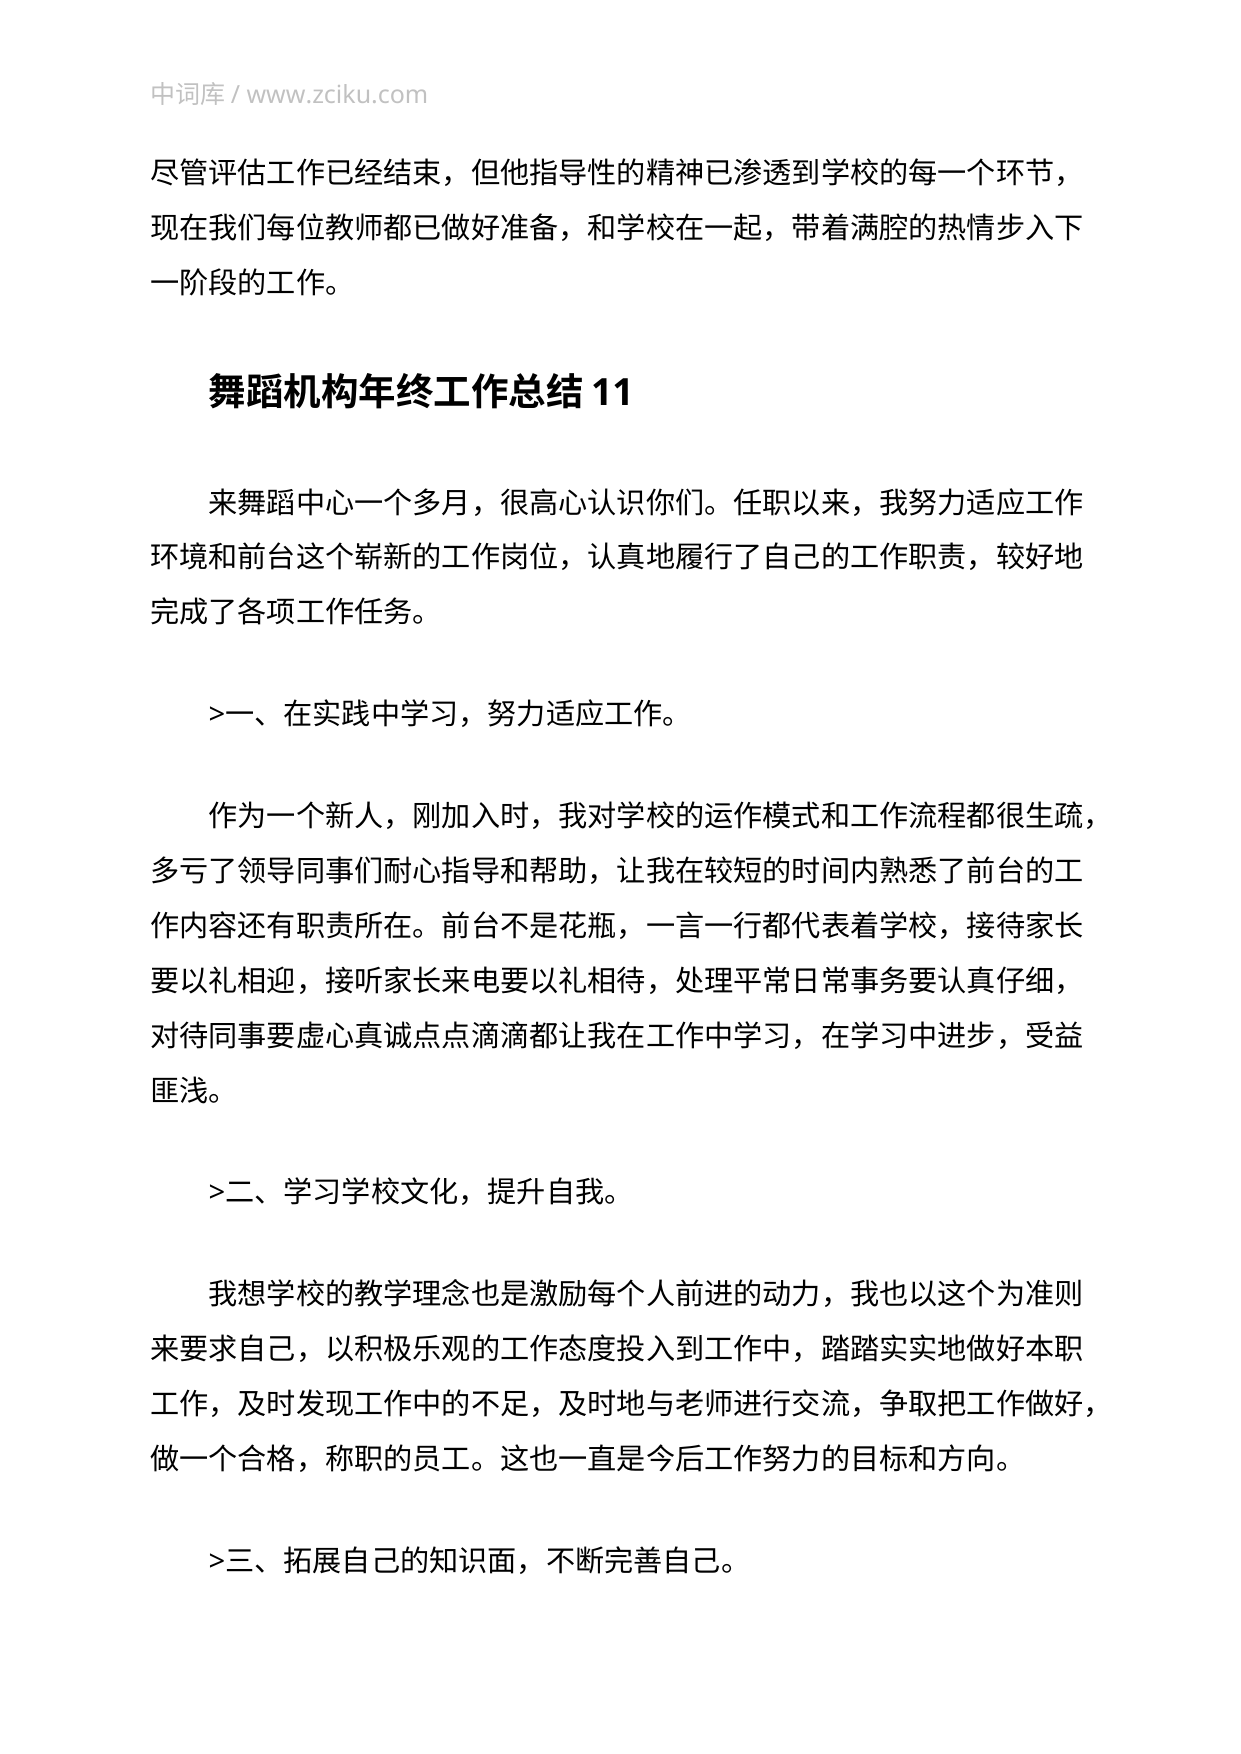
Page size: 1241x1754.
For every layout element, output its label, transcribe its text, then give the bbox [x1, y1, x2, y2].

text 舞蹈机构年终工作总结11 [150, 362, 1090, 416]
text >二、学习学校文化，提升自我。 [150, 1169, 1090, 1211]
text 我想学校的教学理念也是激励每个人前进的动力，我也以这个为准则来要求自己，以积极乐观的工作态度投入到工作中，踏踏实实地做好本职工作，及时发现工作中的不足，及时地与老师进行交流，争取把工作做好，做一个合格，称职的员工。这也一直是今后工作努力的目标和方向。 [150, 1271, 1090, 1478]
text >一、在实践中学习，努力适应工作。 [150, 691, 1090, 733]
text >三、拓展自己的知识面，不断完善自己。 [150, 1537, 1090, 1580]
text 来舞蹈中心一个多月，很高心认识你们。任职以来，我努力适应工作环境和前台这个崭新的工作岗位，认真地履行了自己的工作职责，较好地完成了各项工作任务。 [150, 479, 1090, 631]
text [150, 150, 1090, 302]
text 作为一个新人，刚加入时，我对学校的运作模式和工作流程都很生疏，多亏了领导同事们耐心指导和帮助，让我在较短的时间内熟悉了前台的工作内容还有职责所在。前台不是花瓶，一言一行都代表着学校，接待家长要以礼相迎，接听家长来电要以礼相待，处理平常日常事务要认真仔细，对待同事要虚心真诚点点滴滴都让我在工作中学习，在学习中进步，受益匪浅。 [150, 793, 1090, 1109]
